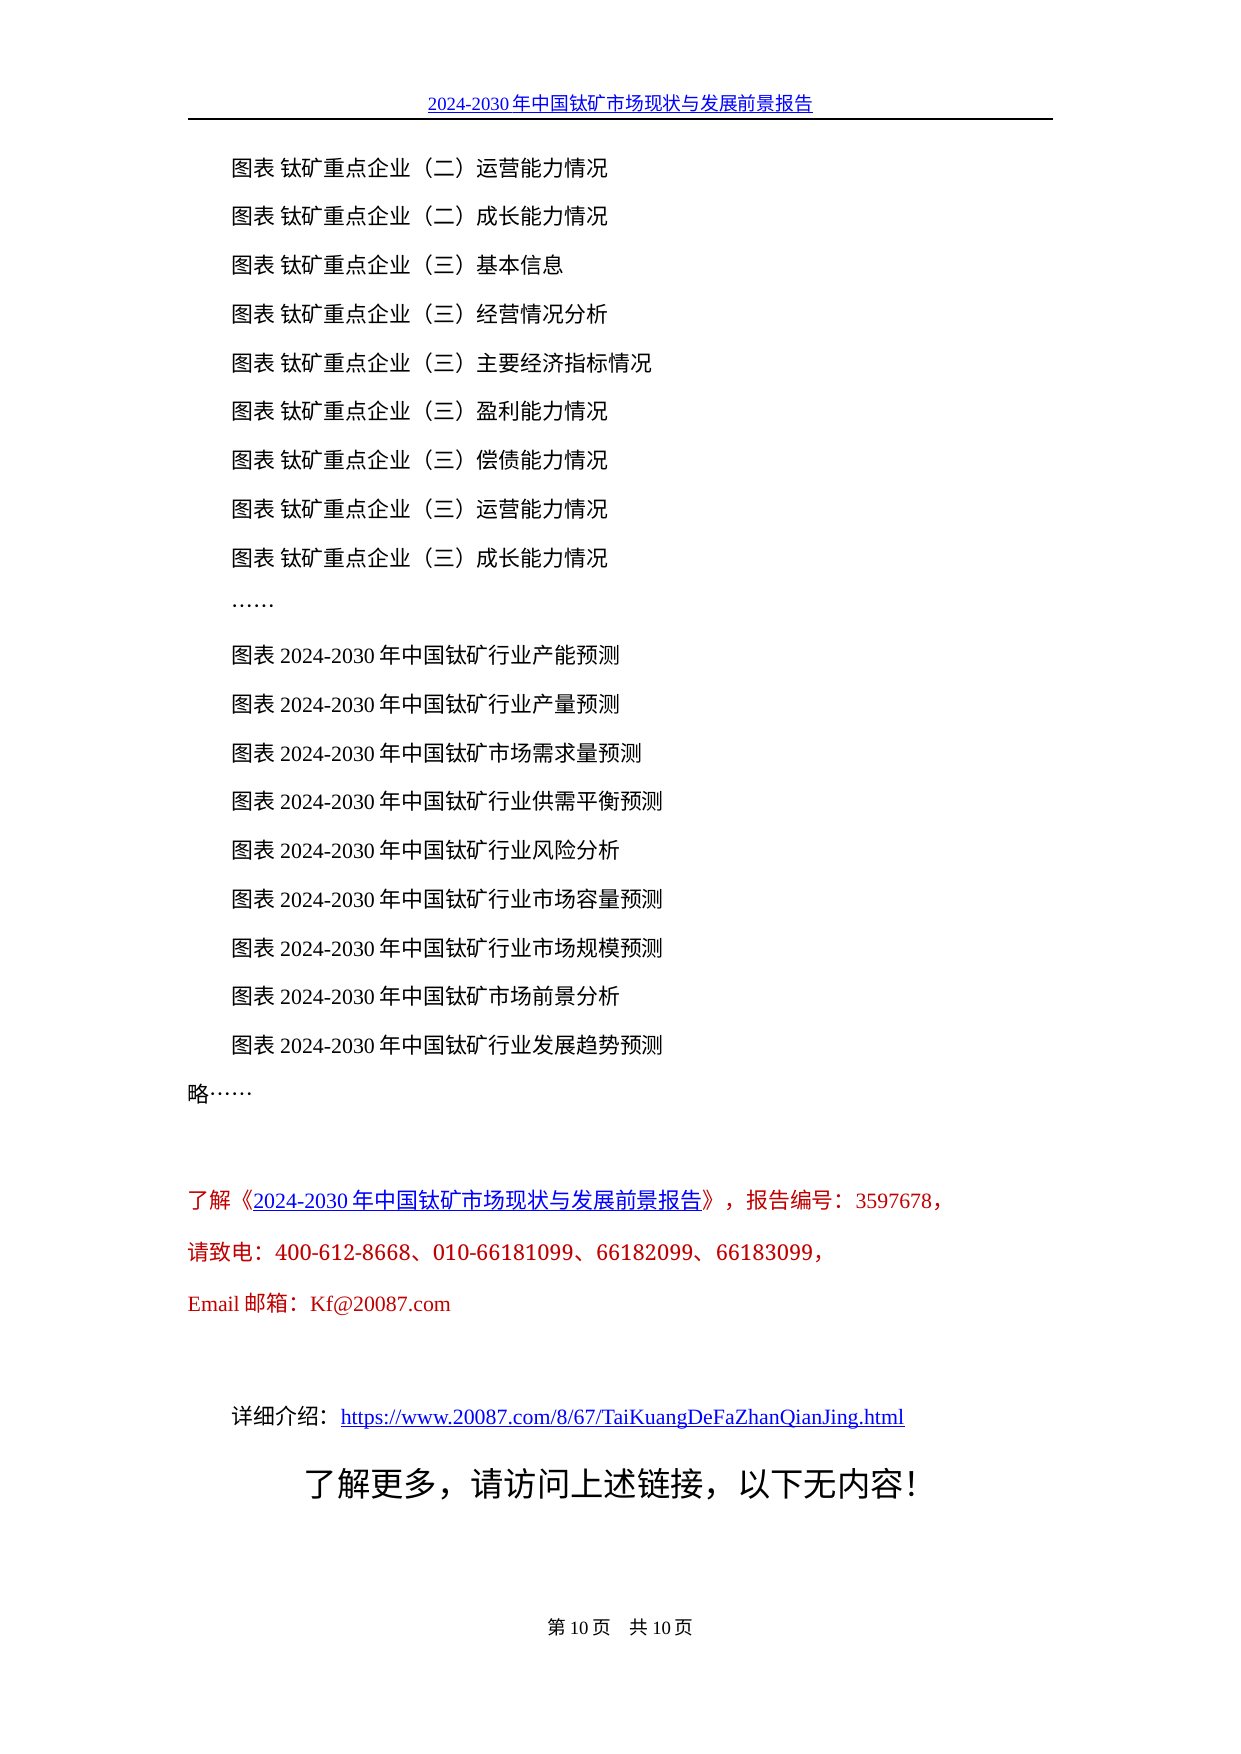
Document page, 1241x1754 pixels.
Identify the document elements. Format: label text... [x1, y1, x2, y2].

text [187, 150, 1053, 1109]
title 了解更多，请访问上述链接，以下无内容！ [187, 1449, 1053, 1514]
text 请致电：400-612-8668、010-66181099、66182099、66183099， [187, 1234, 1053, 1267]
text Email邮箱：Kf@20087.com [187, 1286, 1053, 1318]
text 了解《2024-2030年中国钛矿市场现状与发展前景报告》，报告编号：3597678， [187, 1183, 1053, 1215]
text 详细介绍：https://www.20087.com/8/67/TaiKuangDeFaZhanQianJing.html [187, 1399, 1053, 1431]
